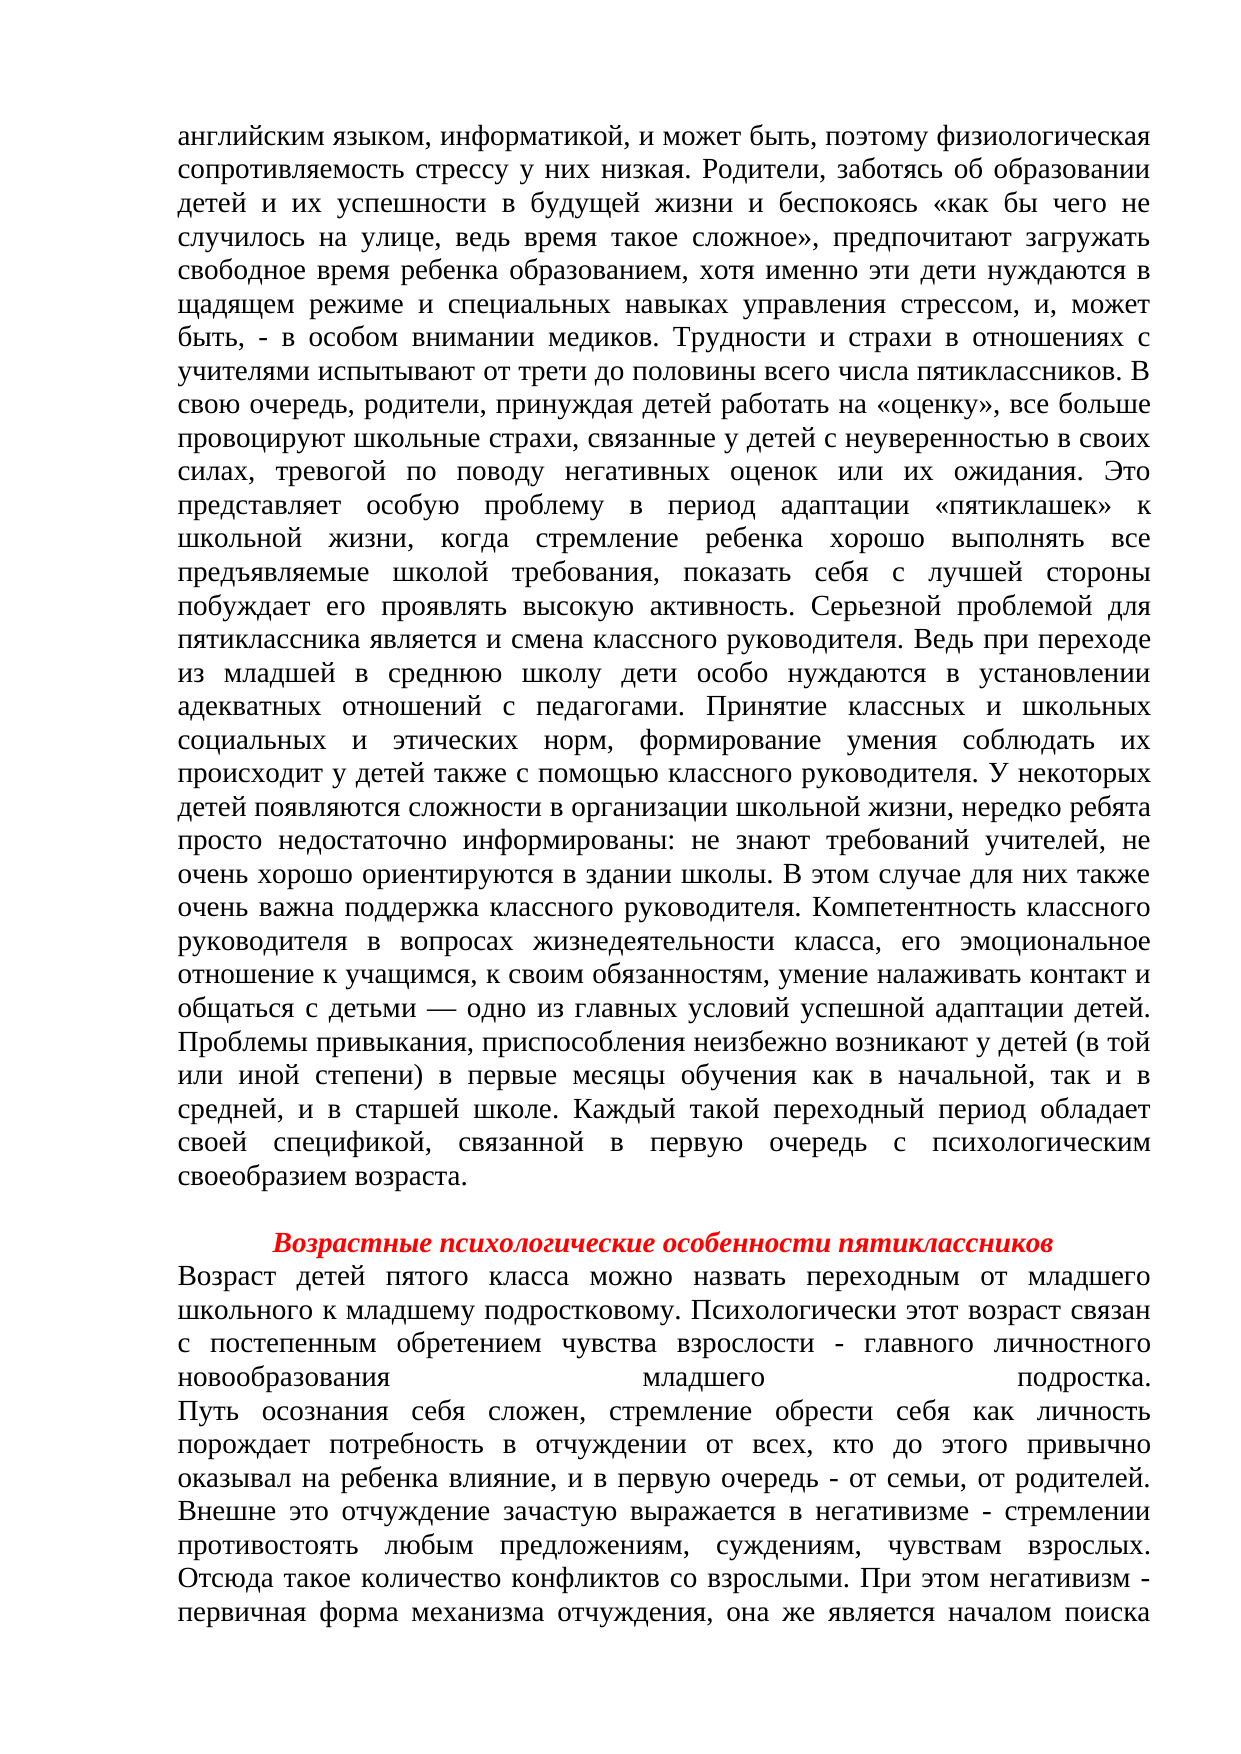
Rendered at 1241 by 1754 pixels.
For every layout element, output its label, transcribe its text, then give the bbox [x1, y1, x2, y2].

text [177, 118, 1152, 1191]
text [177, 1258, 1152, 1627]
text Возрастные психологические особенности пятиклассников [177, 1225, 1152, 1258]
